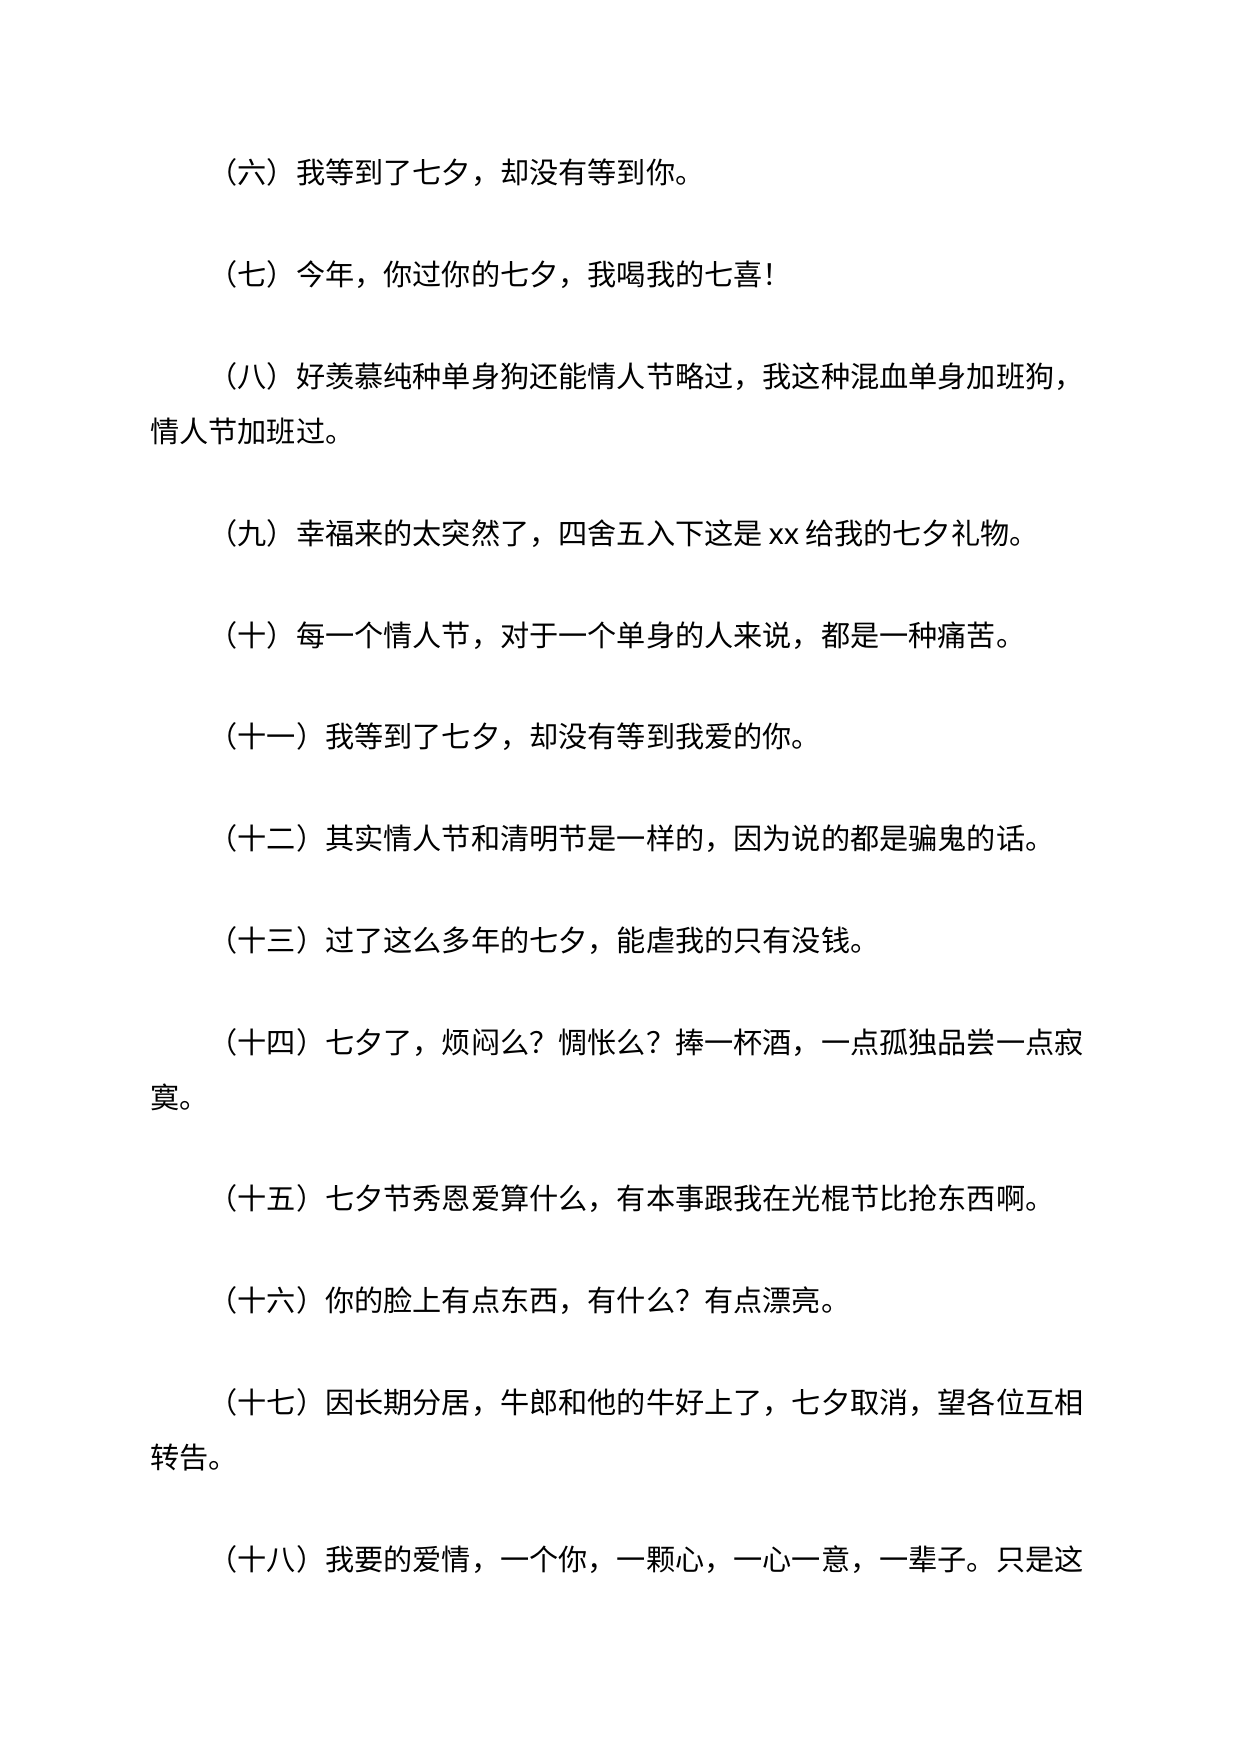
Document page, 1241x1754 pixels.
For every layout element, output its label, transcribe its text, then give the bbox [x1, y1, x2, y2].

text （八）好羡慕纯种单身狗还能情人节略过，我这种混血单身加班狗，情人节加班过。 [150, 353, 1090, 451]
text （十七）因长期分居，牛郎和他的牛好上了，七夕取消，望各位互相转告。 [150, 1379, 1090, 1477]
text （十二）其实情人节和清明节是一样的，因为说的都是骗鬼的话。 [150, 816, 1090, 858]
text （十三）过了这么多年的七夕，能虐我的只有没钱。 [150, 917, 1090, 960]
text （十五）七夕节秀恩爱算什么，有本事跟我在光棍节比抢东西啊。 [150, 1176, 1090, 1218]
text （十六）你的脸上有点东西，有什么？有点漂亮。 [150, 1278, 1090, 1320]
text （十四）七夕了，烦闷么？惆怅么？捧一杯酒，一点孤独品尝一点寂寞。 [150, 1019, 1090, 1116]
text （七）今年，你过你的七夕，我喝我的七喜！ [150, 252, 1090, 294]
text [150, 1536, 1090, 1578]
text （九）幸福来的太突然了，四舍五入下这是xx给我的七夕礼物。 [150, 510, 1090, 553]
text （六）我等到了七夕，却没有等到你。 [150, 150, 1090, 192]
text （十一）我等到了七夕，却没有等到我爱的你。 [150, 714, 1090, 756]
text （十）每一个情人节，对于一个单身的人来说，都是一种痛苦。 [150, 612, 1090, 654]
